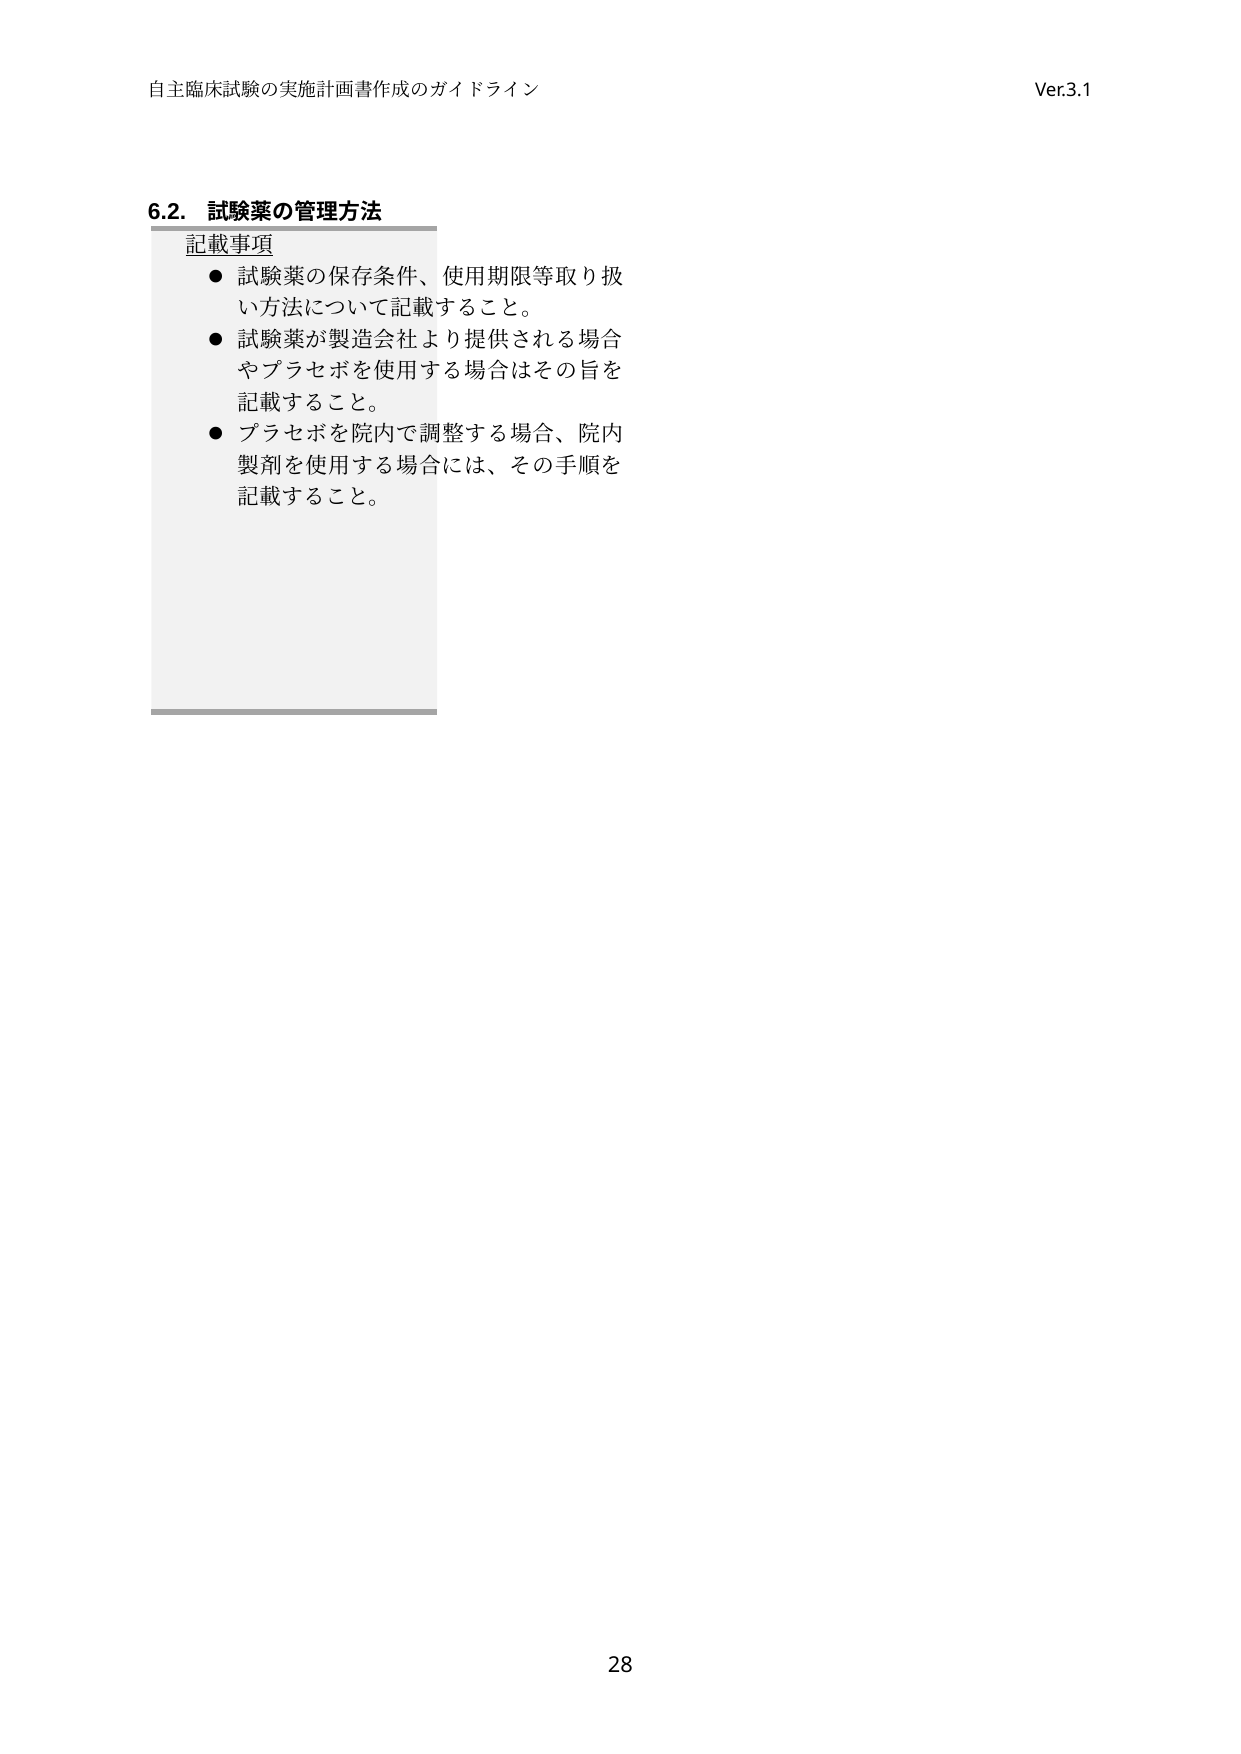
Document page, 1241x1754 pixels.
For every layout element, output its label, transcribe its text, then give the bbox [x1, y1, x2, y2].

subtitle 試験薬の管理方法 [148, 194, 1092, 226]
